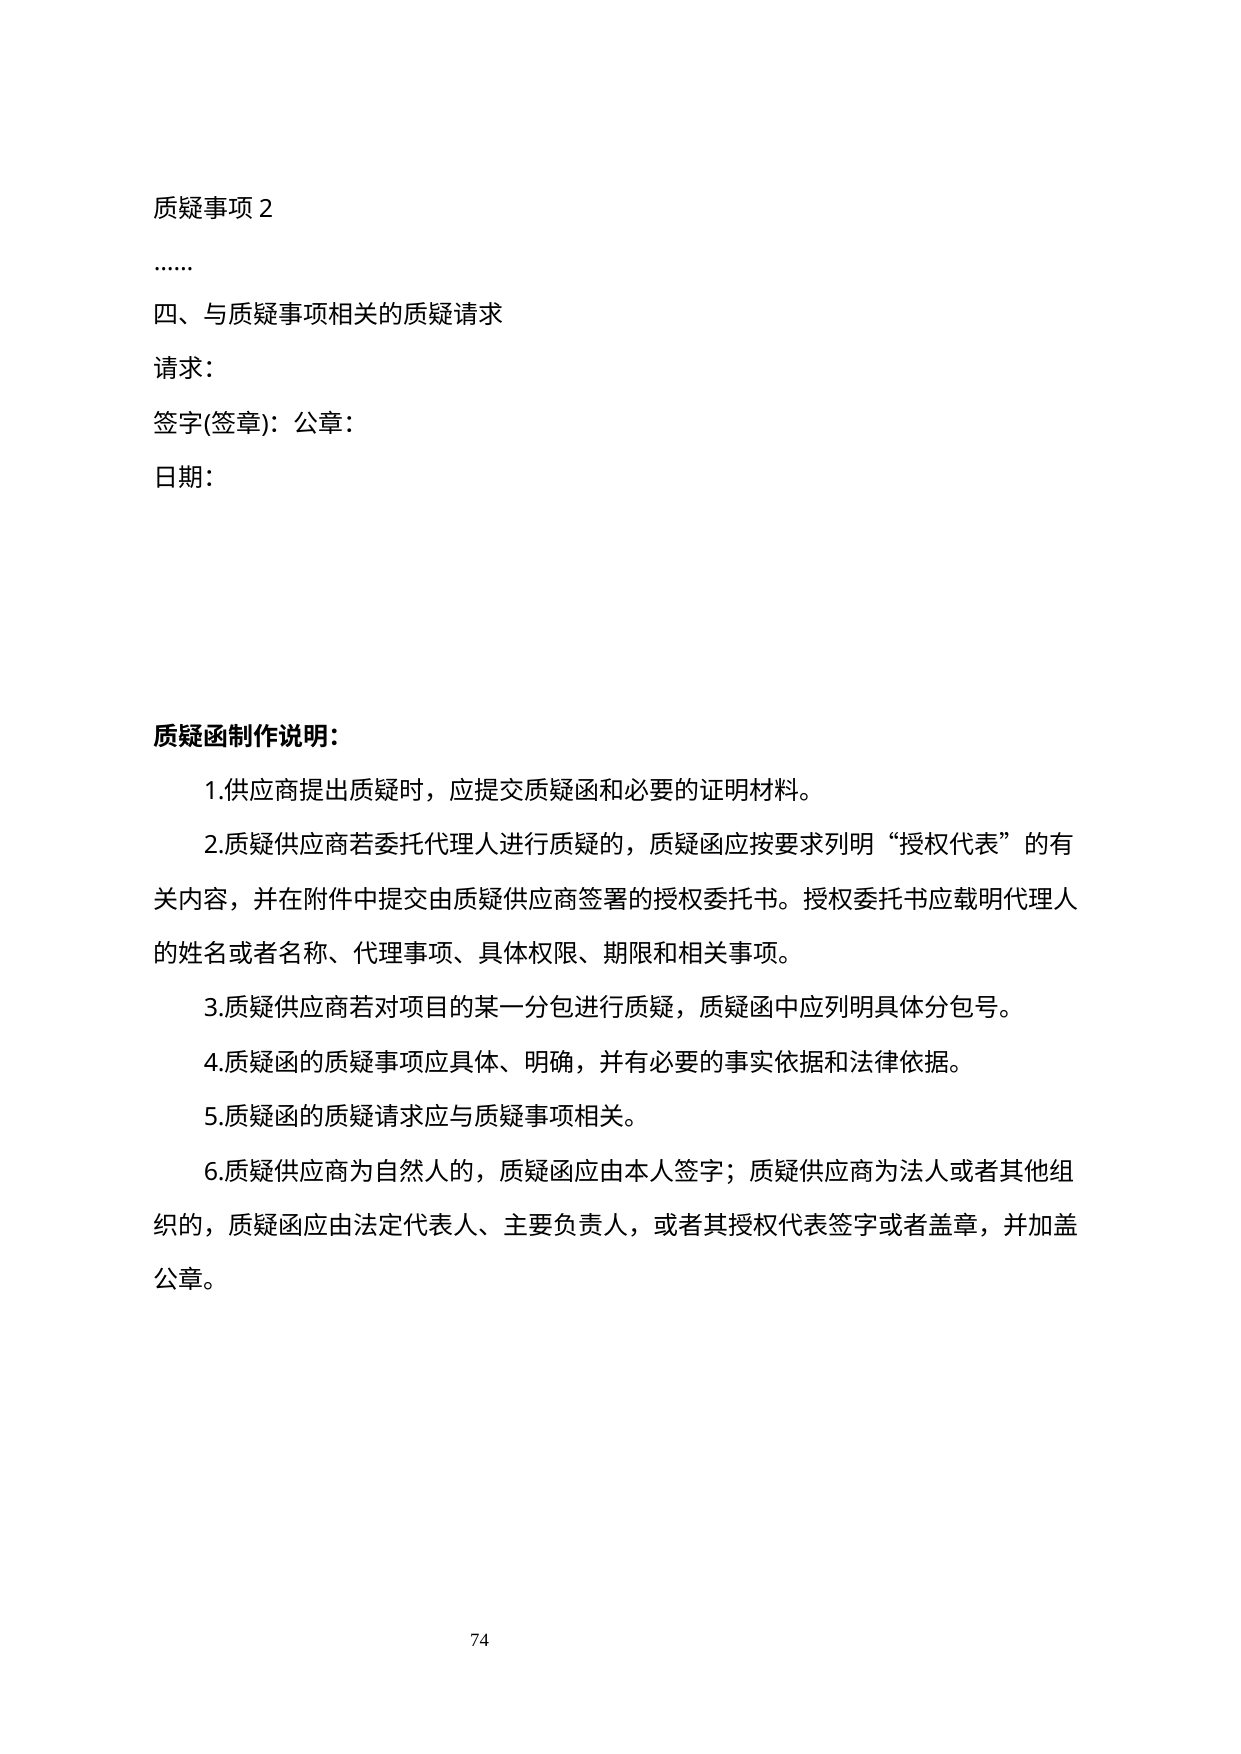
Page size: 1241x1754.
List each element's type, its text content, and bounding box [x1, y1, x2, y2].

text 请求： [153, 349, 1087, 385]
text 6.质疑供应商为自然人的，质疑函应由本人签字；质疑供应商为法人或者其他组织的，质疑函应由法定代表人、主要负责人，或者其授权代表签字或者盖章，并加盖公章。 [153, 1151, 1087, 1296]
text 日期： [153, 457, 1087, 494]
text 质疑函制作说明： [153, 716, 1087, 752]
text 1.供应商提出质疑时，应提交质疑函和必要的证明材料。 [153, 770, 1087, 807]
text 4.质疑函的质疑事项应具体、明确，并有必要的事实依据和法律依据。 [153, 1042, 1087, 1078]
text 3.质疑供应商若对项目的某一分包进行质疑，质疑函中应列明具体分包号。 [153, 988, 1087, 1024]
text 质疑事项2 [153, 189, 1087, 225]
text 签字(签章)：公章： [153, 403, 1087, 439]
text 2.质疑供应商若委托代理人进行质疑的，质疑函应按要求列明“授权代表”的有关内容，并在附件中提交由质疑供应商签署的授权委托书。授权委托书应载明代理人的姓名或者名称、代理事项、具体权限、期限和相关事项。 [153, 825, 1087, 970]
text 5.质疑函的质疑请求应与质疑事项相关。 [153, 1097, 1087, 1133]
text …… [153, 243, 1087, 277]
text 四、与质疑事项相关的质疑请求 [153, 294, 1087, 331]
